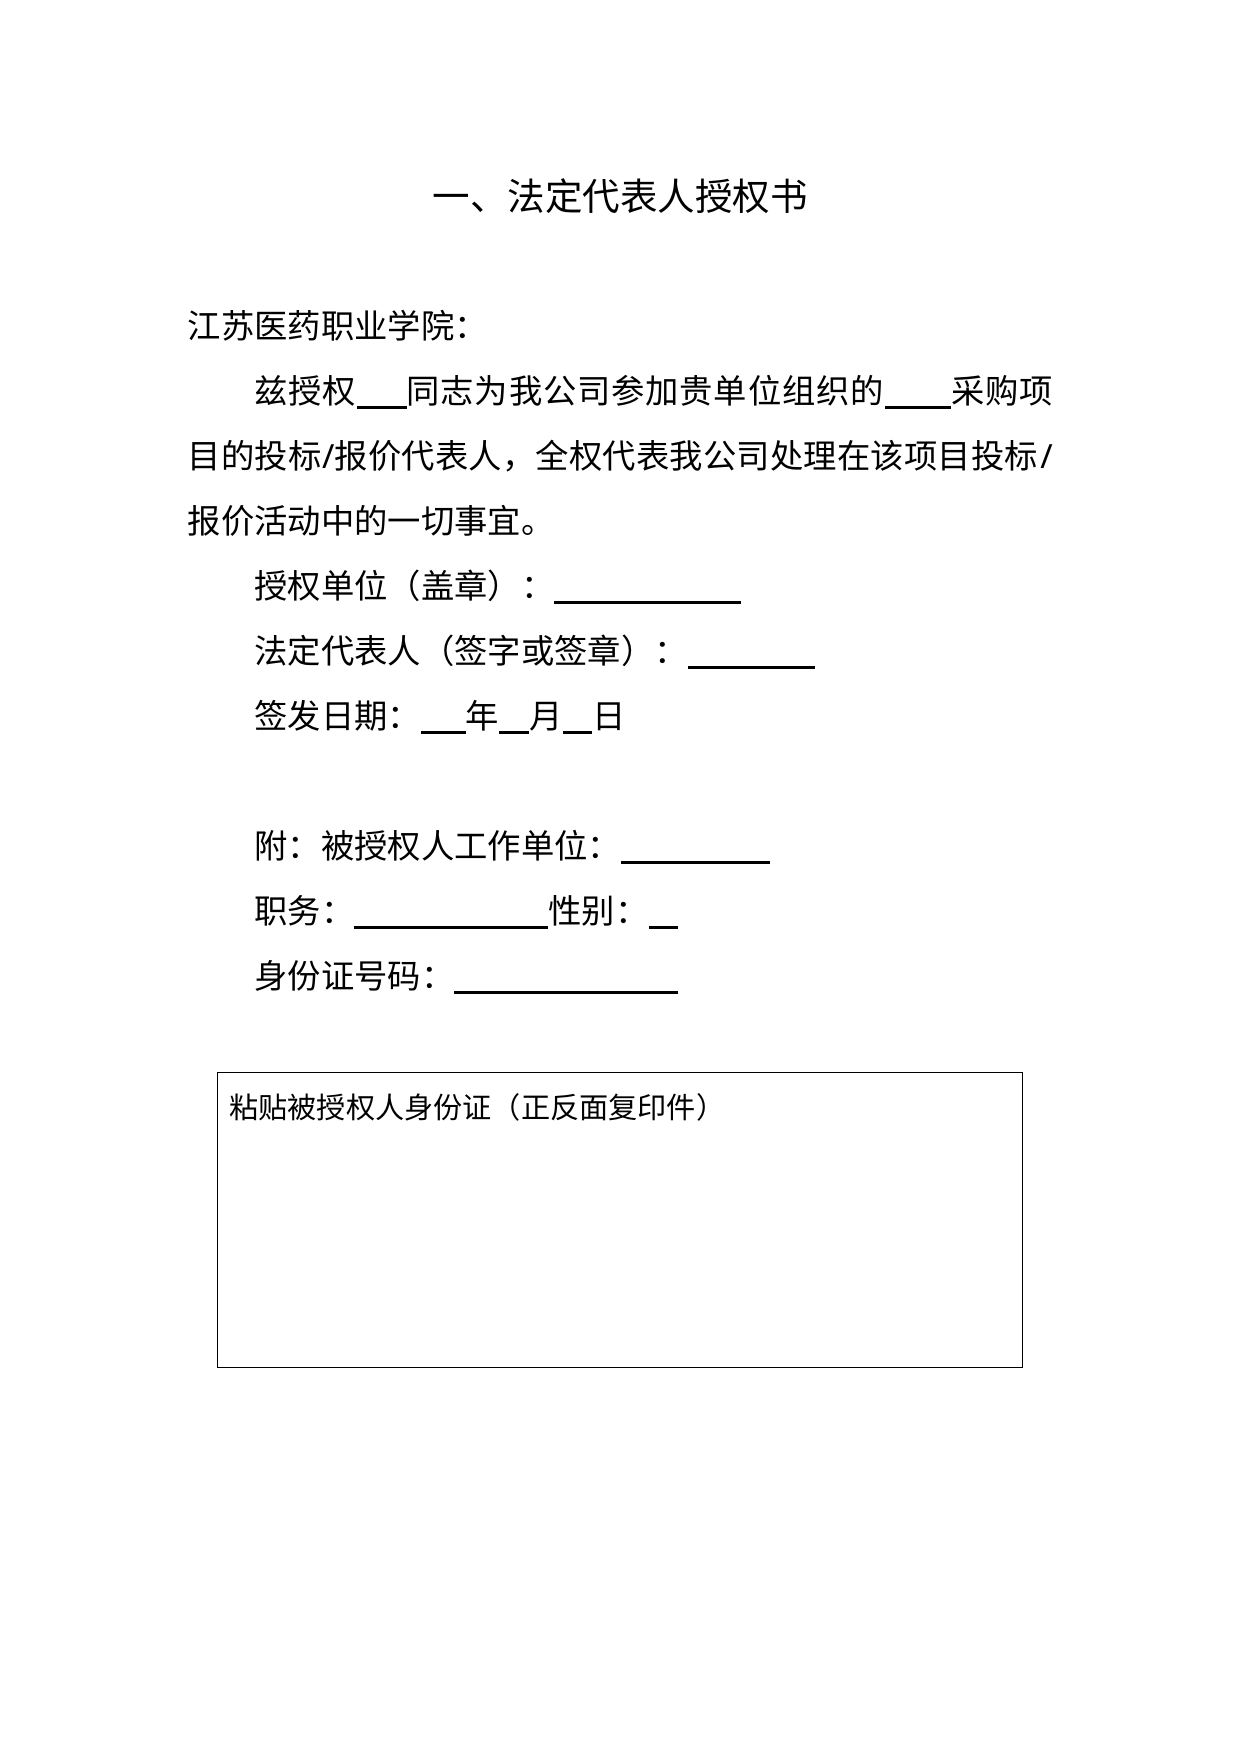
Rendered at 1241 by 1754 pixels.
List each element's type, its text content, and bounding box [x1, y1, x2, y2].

text 身份证号码： [187, 942, 1053, 1007]
text 法定代表人（签字或签章）： [187, 617, 1053, 682]
text 授权单位（盖章）： [187, 552, 1053, 617]
text 附：被授权人工作单位： [187, 812, 1053, 877]
text 兹授权 同志为我公司参加贵单位组织的 采购项目的投标/报价代表人，全权代表我公司处理在该项目投标/报价活动中的一切事宜。 [187, 357, 1053, 552]
table_header 粘贴被授权人身份证（正反面复印件） [218, 1073, 1022, 1367]
text 一、法定代表人授权书 [187, 162, 1053, 227]
text 职务： 性别： [187, 877, 1053, 942]
text 江苏医药职业学院： [187, 292, 1053, 357]
text 签发日期： 年 月 日 [187, 682, 1053, 747]
